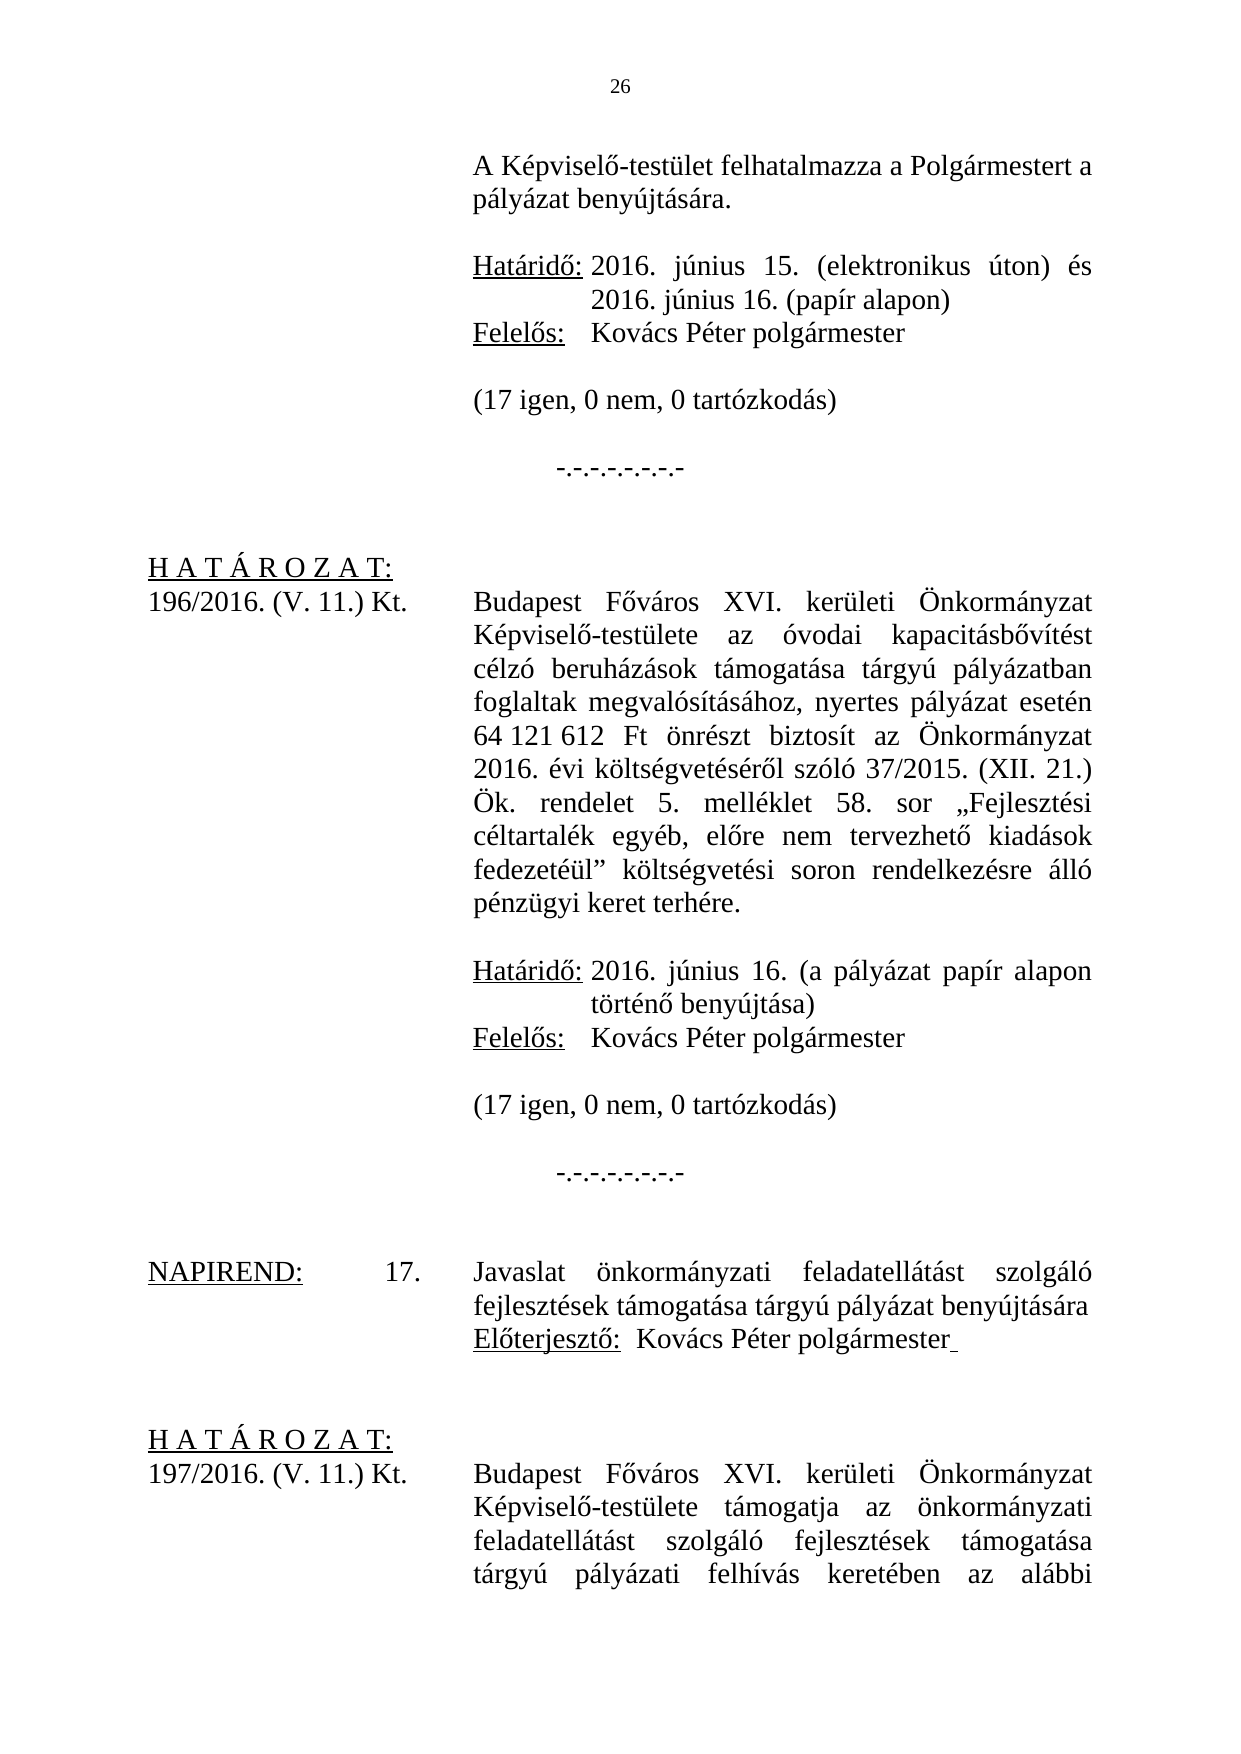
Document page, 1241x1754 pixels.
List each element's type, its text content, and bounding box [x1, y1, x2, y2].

subtitle NAPIREND: 17. Javaslat önkormányzati feladatellátást szolgáló fejlesztések támogatása tárgyú pályázat benyújtására [148, 1254, 1093, 1322]
text 196/2016. (V. 11.) Kt. Budapest Főváros XVI. kerületi Önkormányzat Képviselő-testülete az óvodai kapacitásbővítést célzó beruházások támogatása tárgyú pályázatban foglaltak megvalósításához, nyertes pályázat esetén 64 121 612 Ft önrészt biztosít az Önkormányzat 2016. évi költségvetéséről szóló 37/2015. (XII. 21.) Ök. rendelet 5. melléklet 58. sor „Fejlesztési céltartalék egyéb, előre nem tervezhető kiadások fedezetéül” költségvetési soron rendelkezésre álló pénzügyi keret terhére. [148, 584, 1093, 919]
text -.-.-.-.-.-.-.- [148, 1154, 1093, 1187]
text Felelős: Kovács Péter polgármester [472, 1020, 1093, 1053]
text Határidő: 2016. június 16. (a pályázat papír alapon történő benyújtása) [472, 953, 1093, 1020]
text H A T Á R O Z A T: [148, 550, 1093, 584]
text Előterjesztő: Kovács Péter polgármester [473, 1322, 1093, 1355]
text H A T Á R O Z A T: [148, 1422, 1093, 1456]
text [148, 1456, 1093, 1590]
text (17 igen, 0 nem, 0 tartózkodás) [148, 1087, 1093, 1120]
text A Képviselő-testület felhatalmazza a Polgármestert a pályázat benyújtására. [472, 148, 1093, 215]
text Felelős: Kovács Péter polgármester [472, 315, 1093, 349]
text -.-.-.-.-.-.-.- [148, 449, 1093, 483]
text Határidő: 2016. június 15. (elektronikus úton) és 2016. június 16. (papír alapon) [472, 248, 1093, 315]
text (17 igen, 0 nem, 0 tartózkodás) [148, 382, 1093, 416]
